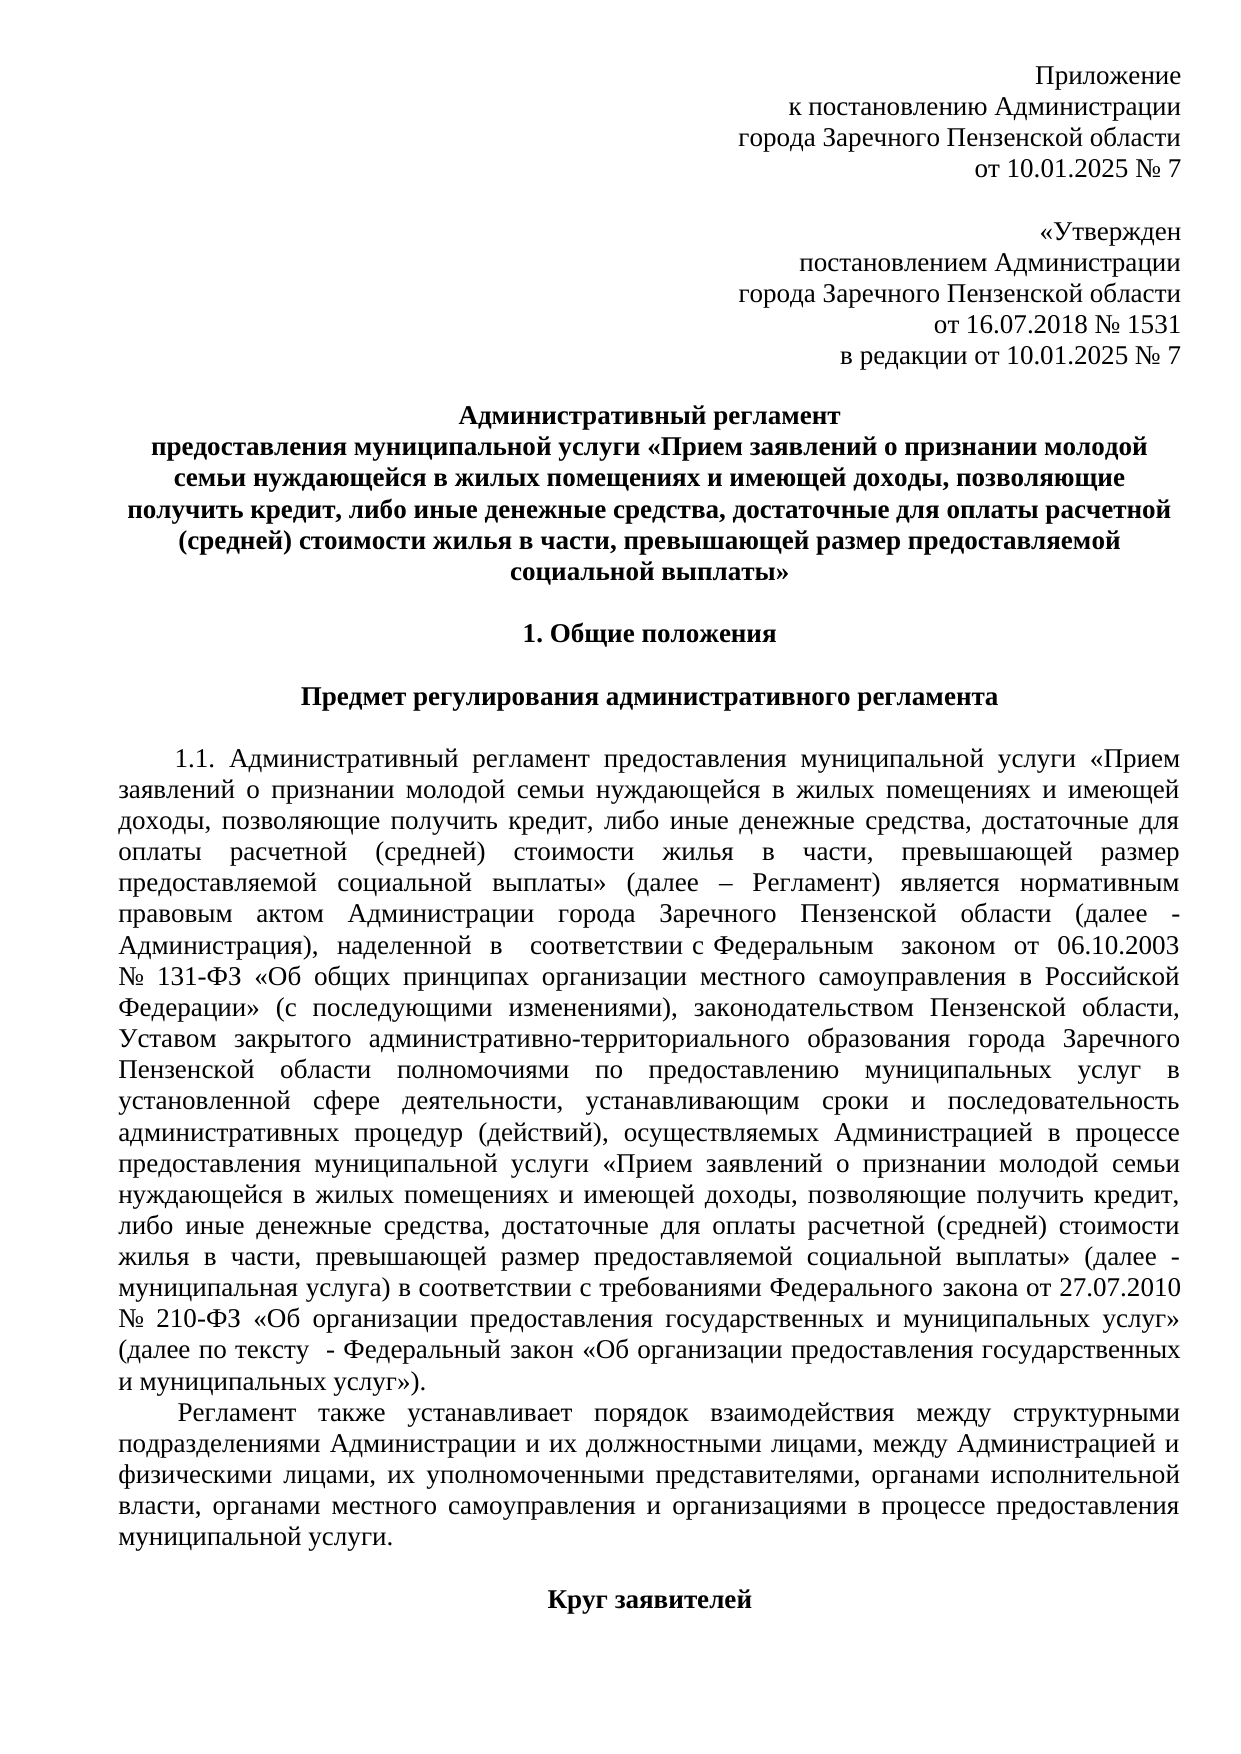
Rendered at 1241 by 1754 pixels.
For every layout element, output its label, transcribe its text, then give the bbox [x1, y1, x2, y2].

title Круг заявителей [118, 1583, 1181, 1614]
title 1. Общие положения [118, 617, 1181, 648]
text от 10.01.2025 № 7 [118, 152, 1181, 184]
text города Заречного Пензенской области [118, 277, 1181, 308]
text Приложение [118, 59, 1181, 90]
text Регламент также устанавливает порядок взаимодействия между структурными подразделениями Администрации и их должностными лицами, между Администрацией и физическими лицами, их уполномоченными представителями, органами исполнительной власти, органами местного самоуправления и организациями в процессе предоставления муниципальной услуги. [118, 1396, 1181, 1552]
title предоставления муниципальной услуги «Прием заявлений о признании молодой семьи нуждающейся в жилых помещениях и имеющей доходы, позволяющие получить кредит, либо иные денежные средства, достаточные для оплаты расчетной (средней) стоимости жилья в части, превышающей размер предоставляемой социальной выплаты» [118, 430, 1181, 586]
text города Заречного Пензенской области [118, 121, 1181, 152]
text 1.1. Административный регламент предоставления муниципальной услуги «Прием заявлений о признании молодой семьи нуждающейся в жилых помещениях и имеющей доходы, позволяющие получить кредит, либо иные денежные средства, достаточные для оплаты расчетной (средней) стоимости жилья в части, превышающей размер предоставляемой социальной выплаты» (далее – Регламент) является нормативным правовым актом Администрации города Заречного Пензенской области (далее - Администрация), наделенной в соответствии с Федеральным законом от 06.10.2003 № 131-ФЗ «Об общих принципах организации местного самоуправления в Российской Федерации» (с последующими изменениями), законодательством Пензенской области, Уставом закрытого административно-территориального образования города Заречного Пензенской области полномочиями по предоставлению муниципальных услуг в установленной сфере деятельности, устанавливающим сроки и последовательность административных процедур (действий), осуществляемых Администрацией в процессе предоставления муниципальной услуги «Прием заявлений о признании молодой семьи нуждающейся в жилых помещениях и имеющей доходы, позволяющие получить кредит, либо иные денежные средства, достаточные для оплаты расчетной (средней) стоимости жилья в части, превышающей размер предоставляемой социальной выплаты» (далее - муниципальная услуга) в соответствии с требованиями Федерального закона от 27.07.2010 № 210-ФЗ «Об организации предоставления государственных и муниципальных услуг» (далее по тексту - Федеральный закон «Об организации предоставления государственных и муниципальных услуг»). [118, 742, 1181, 1396]
text в редакции от 10.01.2025 № 7 [118, 339, 1181, 371]
text «Утвержден [118, 215, 1181, 246]
text к постановлению Администрации [118, 90, 1181, 121]
title Предмет регулирования административного регламента [118, 679, 1181, 711]
text постановлением Администрации [118, 246, 1181, 277]
title Административный регламент [118, 399, 1181, 430]
text от 16.07.2018 № 1531 [118, 308, 1181, 339]
